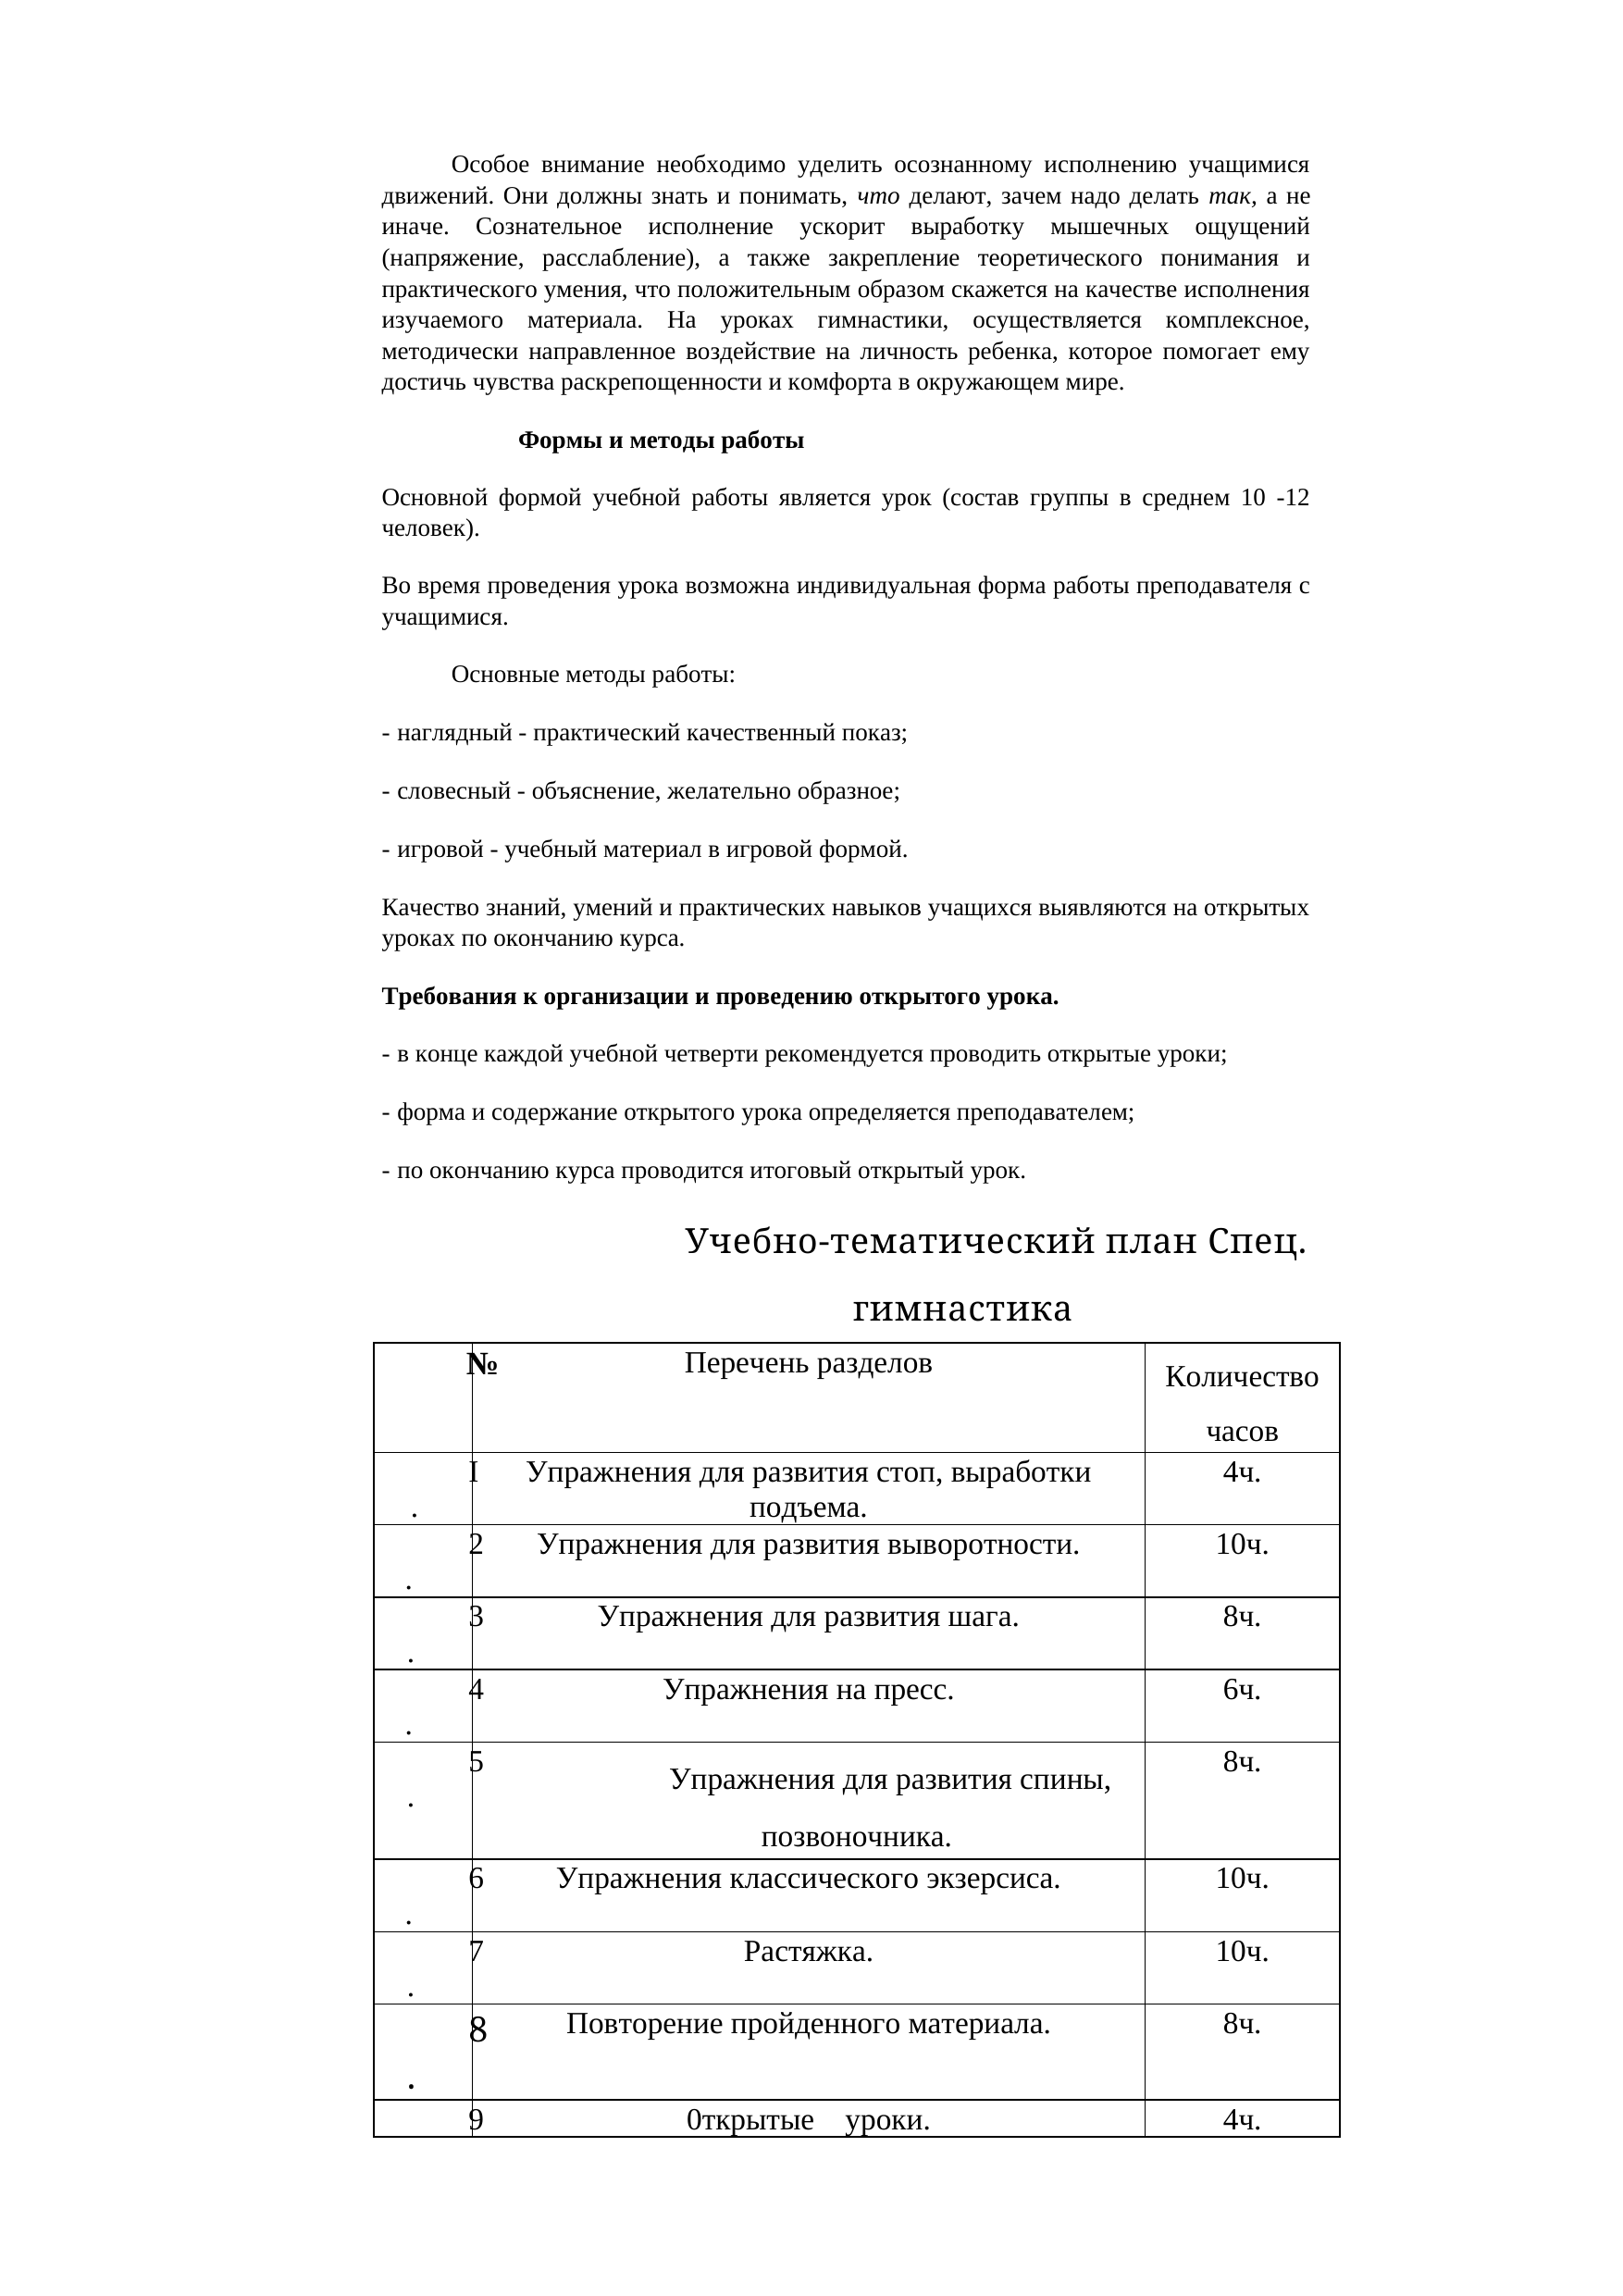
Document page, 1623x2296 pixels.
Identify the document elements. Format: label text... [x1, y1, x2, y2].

text Требования к организации и проведению открытого урока. [381, 958, 1311, 1016]
table_cell 10ч. [1146, 1525, 1339, 1596]
list словесный - объяснение, желательно образное; [381, 753, 1311, 811]
list игровой - учебный материал в игровой формой. [381, 811, 1311, 869]
text Учебно-тематический план Спец. гимнастика [614, 1199, 1311, 1334]
table_header Количество часов [1146, 1344, 1339, 1452]
table_cell Упражнения для развития шага. [473, 1598, 1145, 1669]
text Формы и методы работы [451, 425, 1311, 454]
table_cell 9. [375, 2101, 472, 2136]
table_cell 8ч. [1146, 1743, 1339, 1858]
text Особое внимание необходимо уделить осознанному исполнению учащимися движений. Они должны знать и понимать, что делают, зачем надо делать так, а не иначе. Сознательное исполнение ускорит выработку мышечных ощущений (напряжение, расслабление), а также закрепление теоретического понимания и практического умения, что положительным образом скажется на качестве исполнения изучаемого материала. На уроках гимнастики, осуществляется комплексное, методически направленное воздействие на личность ребенка, которое помогает ему достичь чувства раскрепощенности и комфорта в окружающем мире. [381, 148, 1311, 396]
table_cell Упражнения для развития выворотности. [473, 1525, 1145, 1596]
text Во время проведения урока возможна индивидуальная форма работы преподавателя с учащимися. [381, 569, 1311, 631]
table_cell 6ч. [1146, 1670, 1339, 1742]
table_cell 4ч. [1146, 2101, 1339, 2136]
table_cell 3. [375, 1598, 472, 1669]
table_cell I. [375, 1453, 472, 1524]
table_cell 2. [375, 1525, 472, 1596]
table_cell 6. [375, 1860, 472, 1930]
table_cell Упражнения для развития стоп, выработки подъема. [473, 1453, 1145, 1524]
table_header Перечень разделов [473, 1344, 1145, 1452]
table_header № [375, 1344, 472, 1452]
list по окончанию курса проводится итоговый открытый урок. [381, 1132, 1311, 1190]
table_cell 7. [375, 1932, 472, 2003]
table_cell Упражнения на пресс. [473, 1670, 1145, 1742]
table_cell 8ч. [1146, 2004, 1339, 2099]
table_cell 4ч. [1146, 1453, 1339, 1524]
text Основные методы работы: [452, 637, 1311, 694]
table_cell Повторение пройденного материала. [473, 2004, 1145, 2099]
list форма и содержание открытого урока определяется преподавателем; [381, 1074, 1311, 1132]
text Основной формой учебной работы является урок (состав группы в среднем 10 -12 человек). [381, 481, 1311, 542]
list наглядный - практический качественный показ; [381, 695, 1311, 752]
table_cell 10ч. [1146, 1932, 1339, 2003]
table_cell 0ткрытые уроки. [473, 2101, 1145, 2136]
table_cell Упражнения для развития спины, позвоночника. [473, 1743, 1145, 1858]
table_cell 8. [375, 2004, 472, 2099]
table_cell 8ч. [1146, 1598, 1339, 1669]
table_cell 5. [375, 1743, 472, 1858]
table_cell Упражнения классического экзерсиса. [473, 1860, 1145, 1930]
table_cell 10ч. [1146, 1860, 1339, 1930]
table_cell Растяжка. [473, 1932, 1145, 2003]
text Качество знаний, умений и практических навыков учащихся выявляются на открытых уроках по окончанию курса. [381, 891, 1311, 952]
table_cell 4. [375, 1670, 472, 1742]
list в конце каждой учебной четверти рекомендуется проводить открытые уроки; [381, 1016, 1311, 1074]
